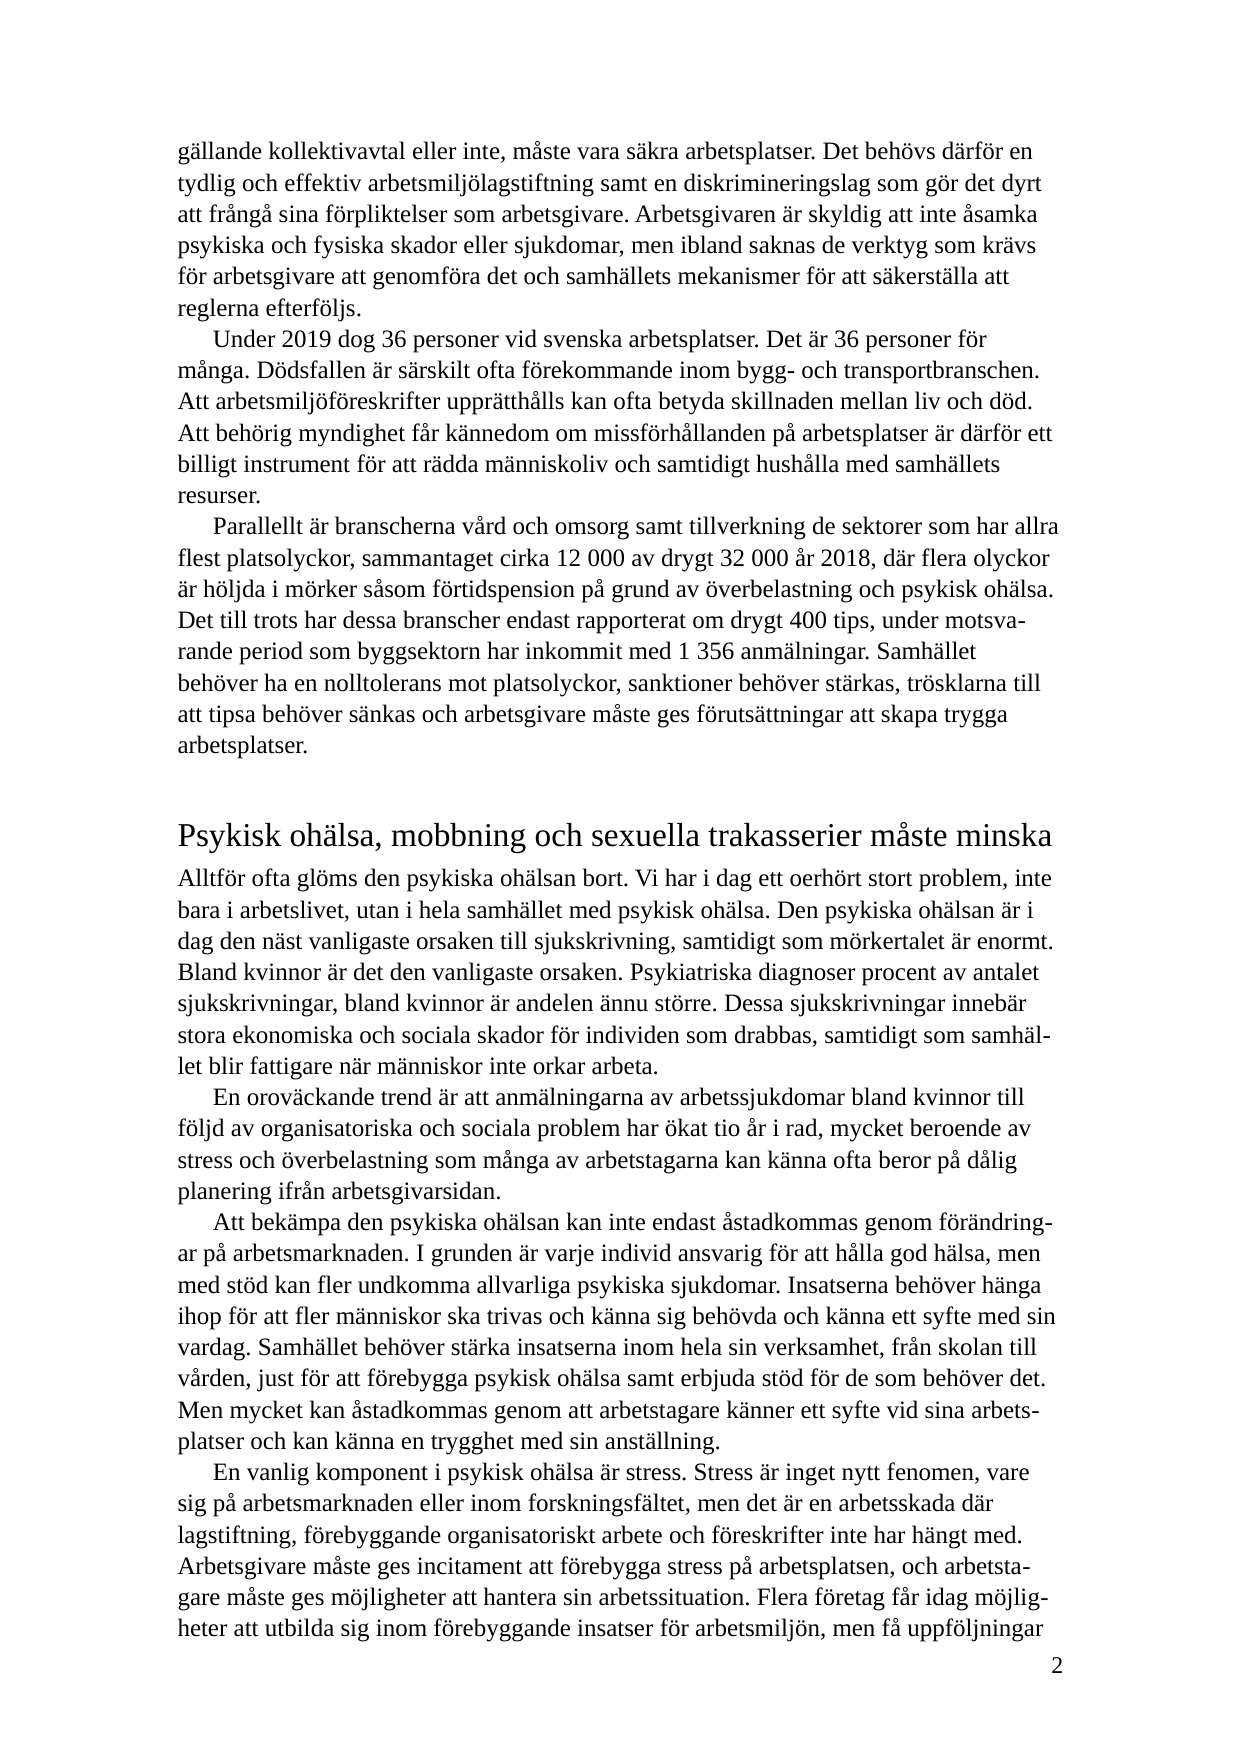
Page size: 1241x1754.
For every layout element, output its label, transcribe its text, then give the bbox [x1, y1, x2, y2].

text En oroväckande trend är att anmälningarna av arbetssjukdomar bland kvinnor till följd av organisatoriska och sociala problem har ökat tio år i rad, mycket beroende av stress och överbelastning som många av arbetstagarna kan känna ofta beror på dålig planering ifrån arbetsgivarsidan. [177, 1080, 1063, 1205]
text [177, 134, 1063, 321]
text Att bekämpa den psykiska ohälsan kan inte endast åstadkommas genom förändringar på arbetsmarknaden. I grunden är varje individ ansvarig för att hålla god hälsa, men med stöd kan fler undkomma allvarliga psykiska sjukdomar. Insatserna behöver hänga ihop för att fler människor ska trivas och känna sig behövda och känna ett syfte med sin vardag. Samhället behöver stärka insatserna inom hela sin verksamhet, från skolan till vården, just för att förebygga psykisk ohälsa samt erbjuda stöd för de som behöver det. Men mycket kan åstadkommas genom att arbetstagare känner ett syfte vid sina arbetsplatser och kan känna en trygghet med sin anställning. [177, 1205, 1063, 1455]
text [177, 1455, 1063, 1642]
text Alltför ofta glöms den psykiska ohälsan bort. Vi har i dag ett oerhört stort problem, inte bara i arbetslivet, utan i hela samhället med psykisk ohälsa. Den psykiska ohälsan är i dag den näst vanligaste orsaken till sjukskrivning, samtidigt som mörkertalet är enormt. Bland kvinnor är det den vanligaste orsaken. Psykiatriska diagnoser procent av antalet sjukskrivningar, bland kvinnor är andelen ännu större. Dessa sjukskrivningar innebär stora ekonomiska och sociala skador för individen som drabbas, samtidigt som samhället blir fattigare när människor inte orkar arbeta. [177, 861, 1063, 1080]
text Parallellt är branscherna vård och omsorg samt tillverkning de sektorer som har allra flest platsolyckor, sammantaget cirka 12 000 av drygt 32 000 år 2018, där flera olyckor är höljda i mörker såsom förtidspension på grund av överbelastning och psykisk ohälsa. Det till trots har dessa branscher endast rapporterat om drygt 400 tips, under motsvarande period som byggsektorn har inkommit med 1 356 anmälningar. Samhället behöver ha en nolltolerans mot platsolyckor, sanktioner behöver stärkas, trösklarna till att tipsa behöver sänkas och arbetsgivare måste ges förutsättningar att skapa trygga arbetsplatser. [177, 509, 1063, 759]
subtitle Psykisk ohälsa, mobbning och sexuella trakasserier måste minska [177, 821, 1063, 853]
text Under 2019 dog 36 personer vid svenska arbetsplatser. Det är 36 personer för många. Dödsfallen är särskilt ofta förekommande inom bygg- och transportbranschen. Att arbetsmiljöföreskrifter upprätthålls kan ofta betyda skillnaden mellan liv och död. Att behörig myndighet får kännedom om missförhållanden på arbetsplatser är därför ett billigt instrument för att rädda människoliv och samtidigt hushålla med samhällets resurser. [177, 321, 1063, 509]
